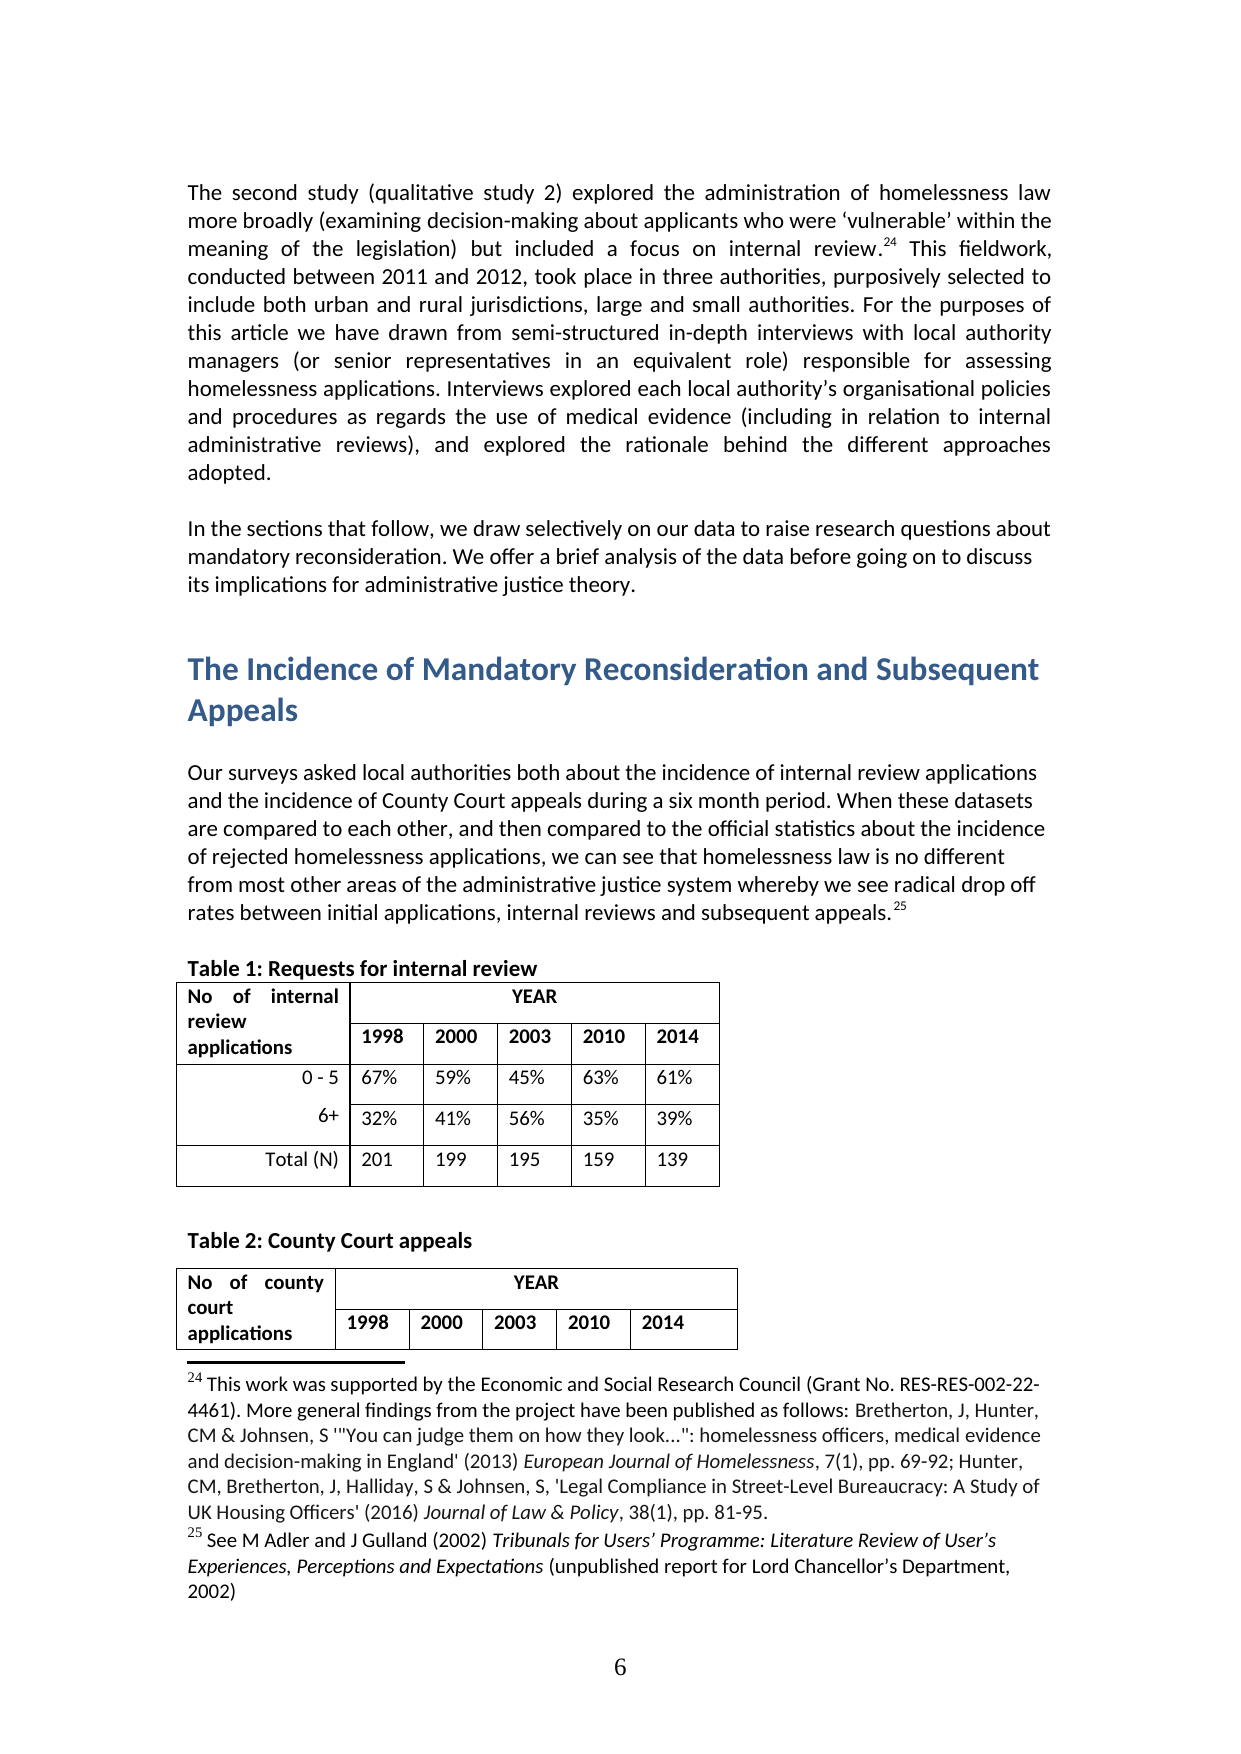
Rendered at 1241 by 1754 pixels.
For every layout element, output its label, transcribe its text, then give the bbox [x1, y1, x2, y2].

table_cell 195 [498, 1146, 571, 1186]
table_cell 41% [424, 1105, 497, 1145]
table_cell 201 [351, 1146, 423, 1186]
table_cell 2010 [572, 1024, 645, 1063]
table_header YEAR [336, 1269, 737, 1308]
table_cell 2003 [483, 1310, 556, 1349]
table_cell 67% [351, 1065, 423, 1104]
table_cell 45% [498, 1065, 571, 1104]
text In the sections that follow, we draw selectively on our data to raise research questions about mandatory reconsideration. We offer a brief analysis of the data before going on to discuss its implications for administrative justice theory. [187, 514, 1053, 598]
text Table 1: Requests for internal review [187, 954, 1053, 982]
subtitle The Incidence of Mandatory Reconsideration and Subsequent Appeals [187, 648, 1053, 730]
table_cell 39% [646, 1105, 719, 1145]
text The second study (qualitative study 2) explored the administration of homelessness law more broadly (examining decision-making about applicants who were ‘vulnerable’ within the meaning of the legislation) but included a focus on internal review. This fieldwork, conducted between 2011 and 2012, took place in three authorities, purposively selected to include both urban and rural jurisdictions, large and small authorities. For the purposes of this article we have drawn from semi-structured in-depth interviews with local authority managers (or senior representatives in an equivalent role) responsible for assessing homelessness applications. Interviews explored each local authority’s organisational policies and procedures as regards the use of medical evidence (including in relation to internal administrative reviews), and explored the rationale behind the different approaches adopted. [187, 178, 1053, 486]
table_cell 56% [498, 1105, 571, 1145]
table_cell 2014 [631, 1310, 737, 1349]
table_cell 2000 [410, 1310, 482, 1349]
table_cell 2003 [498, 1024, 571, 1063]
table_cell 2000 [424, 1024, 497, 1063]
text Our surveys asked local authorities both about the incidence of internal review applications and the incidence of County Court appeals during a six month period. When these datasets are compared to each other, and then compared to the official statistics about the incidence of rejected homelessness applications, we can see that homelessness law is no different from most other areas of the administrative justice system whereby we see radical drop off rates between initial applications, internal reviews and subsequent appeals. [187, 758, 1053, 926]
table_cell 2010 [557, 1310, 630, 1349]
table_header YEAR [351, 983, 719, 1023]
table_cell 0 - 5 6+ [177, 1065, 349, 1145]
table_cell 199 [424, 1146, 497, 1186]
subtitle Table 2: County Court appeals [187, 1226, 1053, 1254]
table_cell 159 [572, 1146, 645, 1186]
table_cell 35% [572, 1105, 645, 1145]
table_cell 2014 [646, 1024, 719, 1063]
table_header No of county court applications [177, 1269, 335, 1349]
table_cell 61% [646, 1065, 719, 1104]
table_header No of internal review applications [177, 983, 349, 1063]
table_cell Total (N) [177, 1146, 349, 1186]
table_cell 32% [351, 1105, 423, 1145]
table_cell 1998 [351, 1024, 423, 1063]
table_cell 139 [646, 1146, 719, 1186]
table_cell 59% [424, 1065, 497, 1104]
table_cell 1998 [336, 1310, 409, 1349]
table_cell 63% [572, 1065, 645, 1104]
